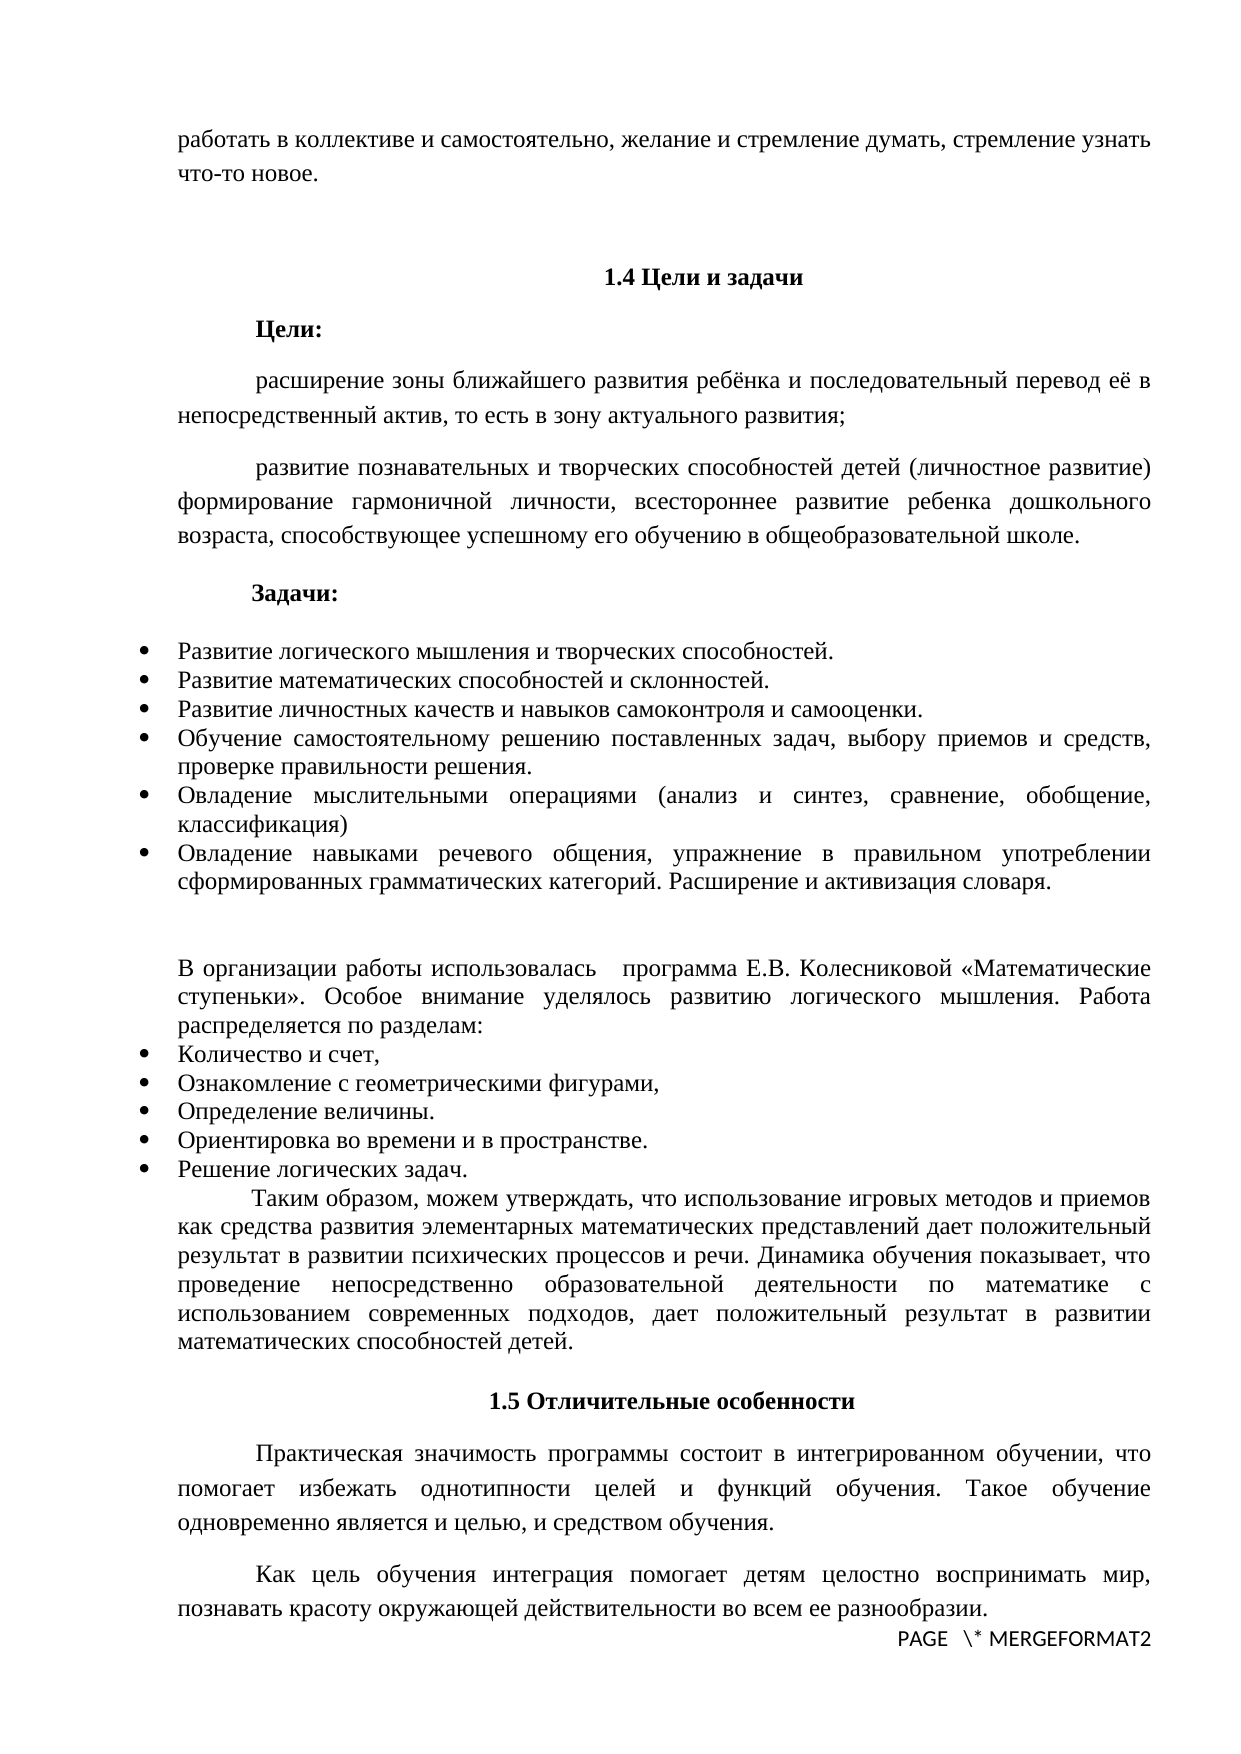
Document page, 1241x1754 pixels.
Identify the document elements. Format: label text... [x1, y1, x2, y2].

list Ознакомление с геометрическими фигурами, [140, 1068, 1152, 1096]
text Как цель обучения интеграция помогает детям целостно воспринимать мир, познавать красоту окружающей действительности во всем ее разнообразии. [177, 1553, 1152, 1622]
list Ориентировка во времени и в пространстве. [140, 1125, 1152, 1154]
list Овладение навыками речевого общения, упражнение в правильном употреблении сформированных грамматических категорий. Расширение и активизация словаря. [140, 838, 1152, 895]
text расширение зоны ближайшего развития ребёнка и последовательный перевод её в непосредственный актив, то есть в зону актуального развития; [177, 360, 1152, 429]
text Практическая значимость программы состоит в интегрированном обучении, что помогает избежать однотипности целей и функций обучения. Такое обучение одновременно является и целью, и средством обучения. [177, 1433, 1152, 1536]
text Задачи: [177, 578, 1152, 607]
text 1.5 Отличительные особенности [177, 1386, 1166, 1415]
list Решение логических задач. [140, 1154, 1152, 1183]
text 1.4 Цели и задачи [177, 256, 1152, 291]
text Цели: [177, 308, 1152, 342]
list Обучение самостоятельному решению поставленных задач, выбору приемов и средств, проверке правильности решения. [140, 723, 1152, 780]
list Количество и счет, [140, 1039, 1152, 1068]
text Таким образом, можем утверждать, что использование игровых методов и приемов как средства развития элементарных математических представлений дает положительный результат в развитии психических процессов и речи. Динамика обучения показывает, что проведение непосредственно образовательной деятельности по математике с использованием современных подходов, дает положительный результат в развитии математических способностей детей. [177, 1183, 1152, 1355]
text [177, 118, 1152, 187]
list Определение величины. [140, 1096, 1152, 1125]
text развитие познавательных и творческих способностей детей (личностное развитие) формирование гармоничной личности, всестороннее развитие ребенка дошкольного возраста, способствующее успешному его обучению в общеобразовательной школе. [177, 446, 1152, 549]
list Развитие математических способностей и склонностей. [140, 665, 1152, 694]
text В организации работы использовалась программа Е.В. Колесниковой «Математические ступеньки». Особое внимание уделялось развитию логического мышления. Работа распределяется по разделам: [177, 953, 1152, 1039]
list Овладение мыслительными операциями (анализ и синтез, сравнение, обобщение, классификация) [140, 780, 1152, 838]
list Развитие логического мышления и творческих способностей. [140, 636, 1152, 665]
list Развитие личностных качеств и навыков самоконтроля и самооценки. [140, 694, 1152, 723]
